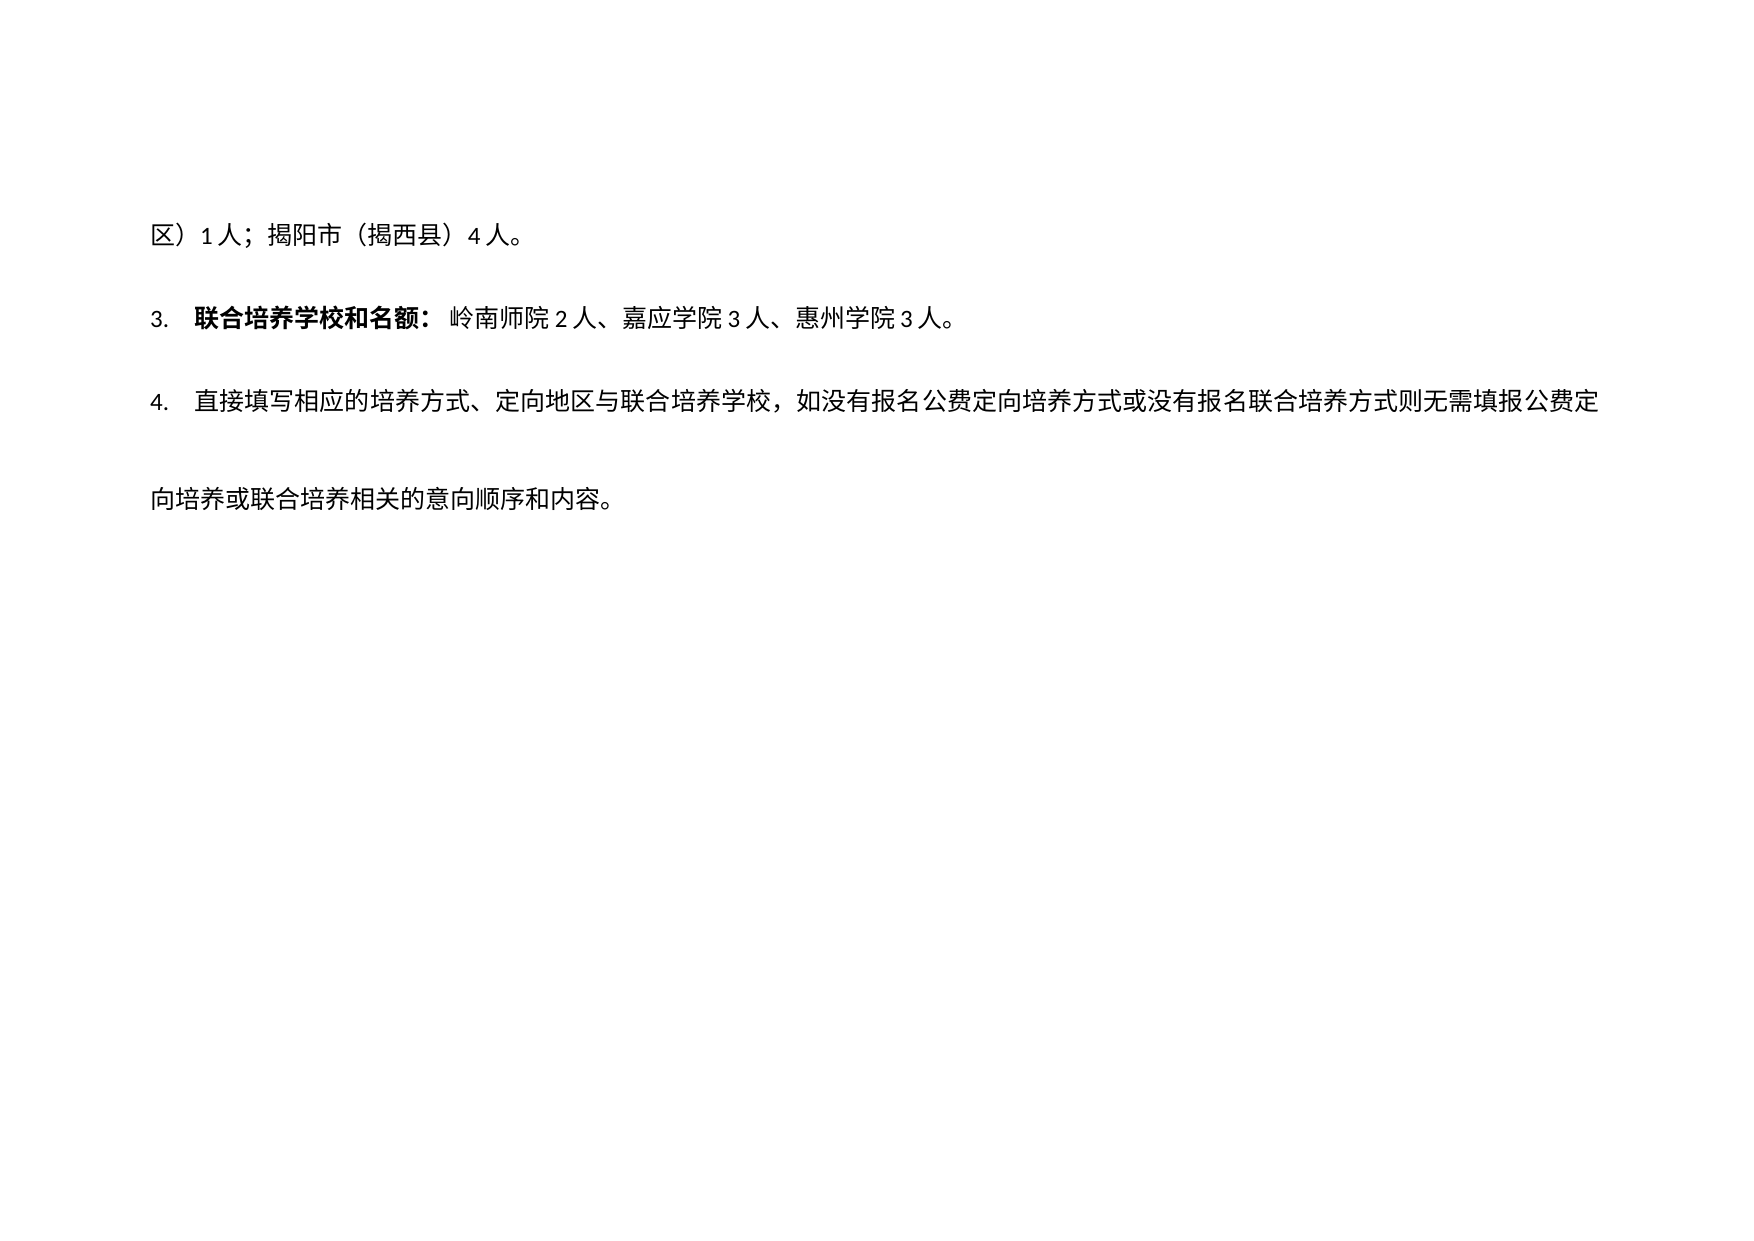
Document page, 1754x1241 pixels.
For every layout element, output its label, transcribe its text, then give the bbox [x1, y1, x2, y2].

text 3. 联合培养学校和名额： 岭南师院2人、嘉应学院3人、惠州学院3人。 [150, 284, 1604, 349]
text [150, 201, 1604, 266]
text 4. 直接填写相应的培养方式、定向地区与联合培养学校，如没有报名公费定向培养方式或没有报名联合培养方式则无需填报公费定向培养或联合培养相关的意向顺序和内容。 [150, 367, 1604, 530]
